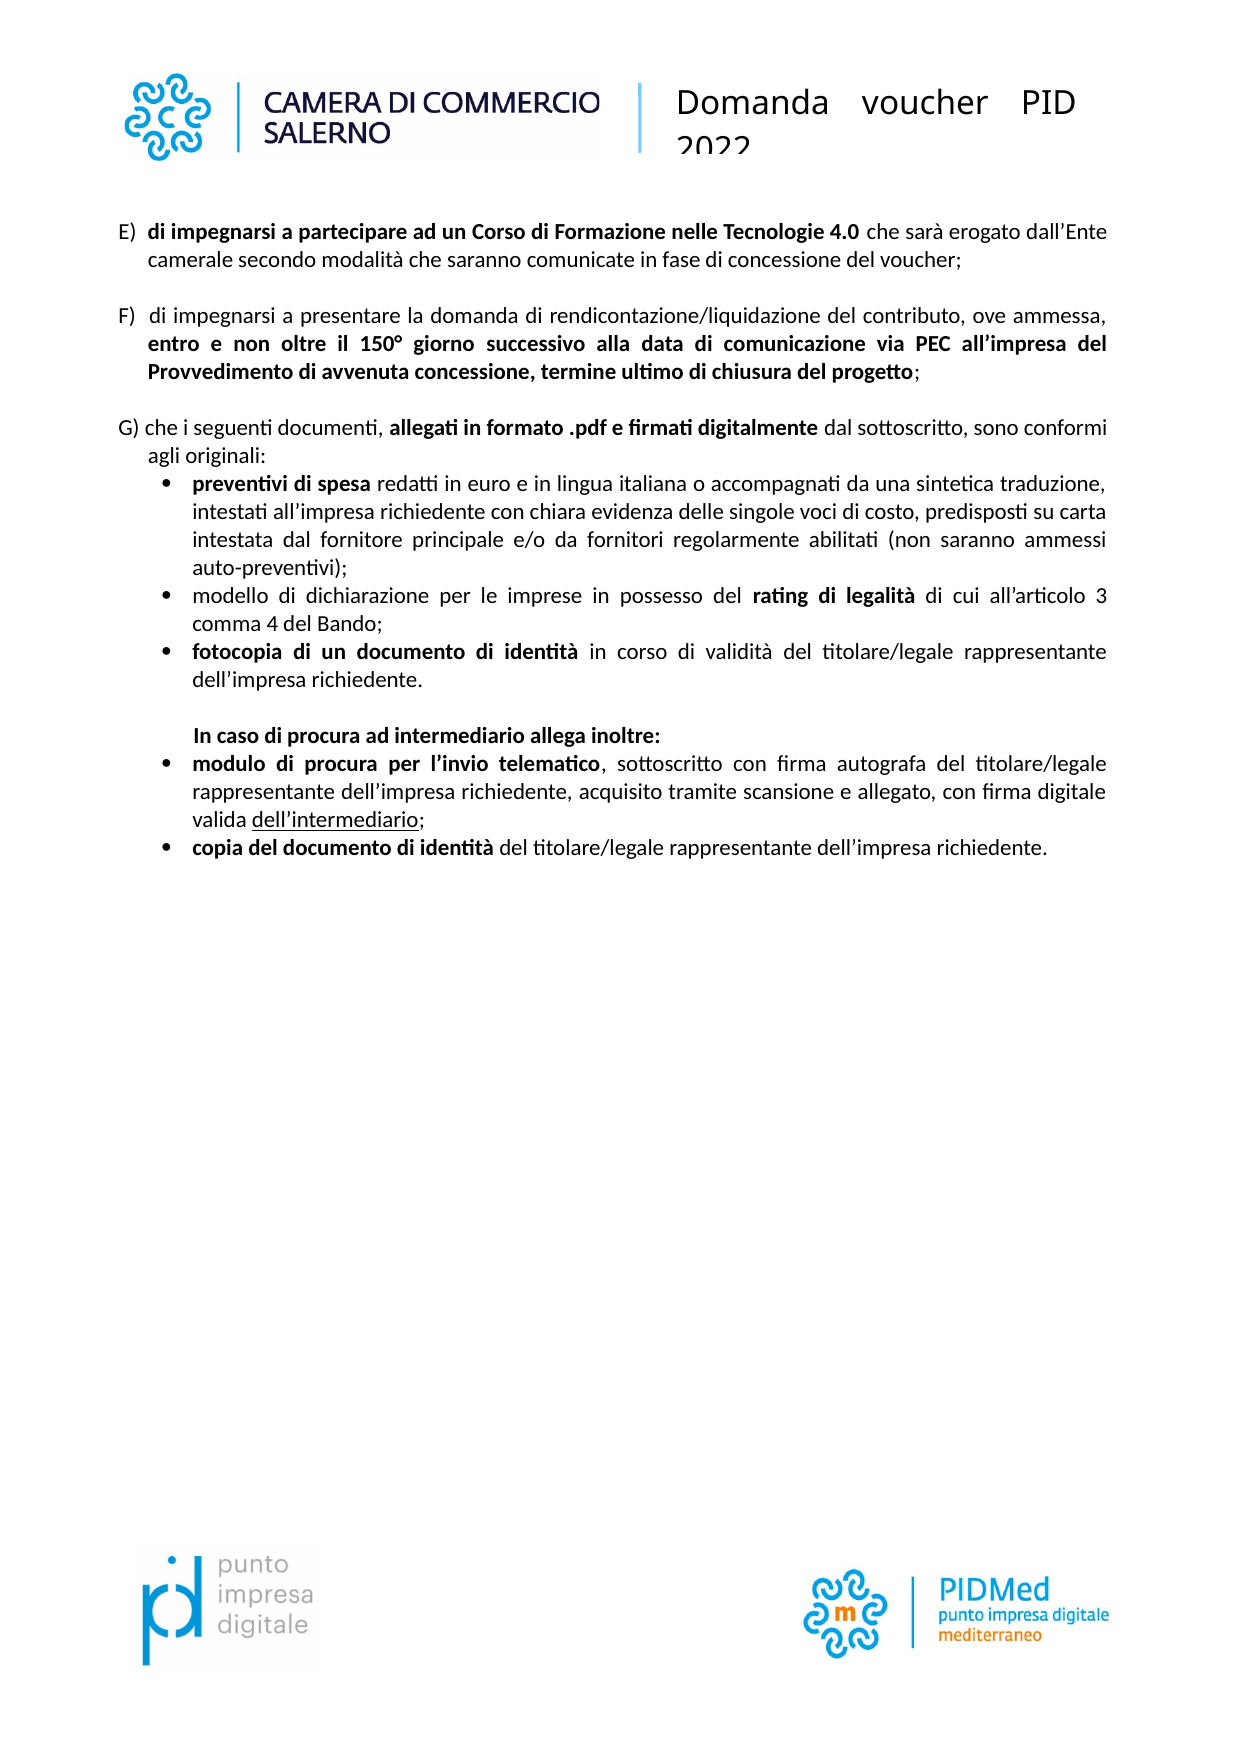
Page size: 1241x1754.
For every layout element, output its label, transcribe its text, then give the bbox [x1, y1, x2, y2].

list fotocopia di un documento di identità in corso di validità del titolare/legale rappresentante dell’impresa richiedente. [162, 637, 1108, 693]
text G) che i seguenti documenti, allegati in formato .pdf e firmati digitalmente dal sottoscritto, sono conformi agli originali: [118, 413, 1108, 469]
picture [131, 1544, 320, 1672]
picture [794, 1552, 1123, 1672]
list preventivi di spesa redatti in euro e in lingua italiana o accompagnati da una sintetica traduzione, intestati all’impresa richiedente con chiara evidenza delle singole voci di costo, predisposti su carta intestata dal fornitore principale e/o da fornitori regolarmente abilitati (non saranno ammessi auto-preventivi); [162, 469, 1108, 581]
list copia del documento di identità del titolare/legale rappresentante dell’impresa richiedente. [162, 833, 1108, 862]
text F) di impegnarsi a presentare la domanda di rendicontazione/liquidazione del contributo, ove ammessa, entro e non oltre il 150° giorno successivo alla data di comunicazione via PEC all’impresa del Provvedimento di avvenuta concessione, termine ultimo di chiusura del progetto; [118, 301, 1108, 385]
picture [124, 73, 600, 161]
list modello di dichiarazione per le imprese in possesso del rating di legalità di cui all’articolo 3 comma 4 del Bando; [162, 581, 1108, 637]
text E) di impegnarsi a partecipare ad un Corso di Formazione nelle Tecnologie 4.0 che sarà erogato dall’Ente camerale secondo modalità che saranno comunicate in fase di concessione del voucher; [118, 217, 1108, 273]
list modulo di procura per l’invio telematico, sottoscritto con firma autografa del titolare/legale rappresentante dell’impresa richiedente, acquisito tramite scansione e allegato, con firma digitale valida dell’intermediario; [162, 749, 1108, 833]
list In caso di procura ad intermediario allega inoltre: [193, 721, 1108, 749]
